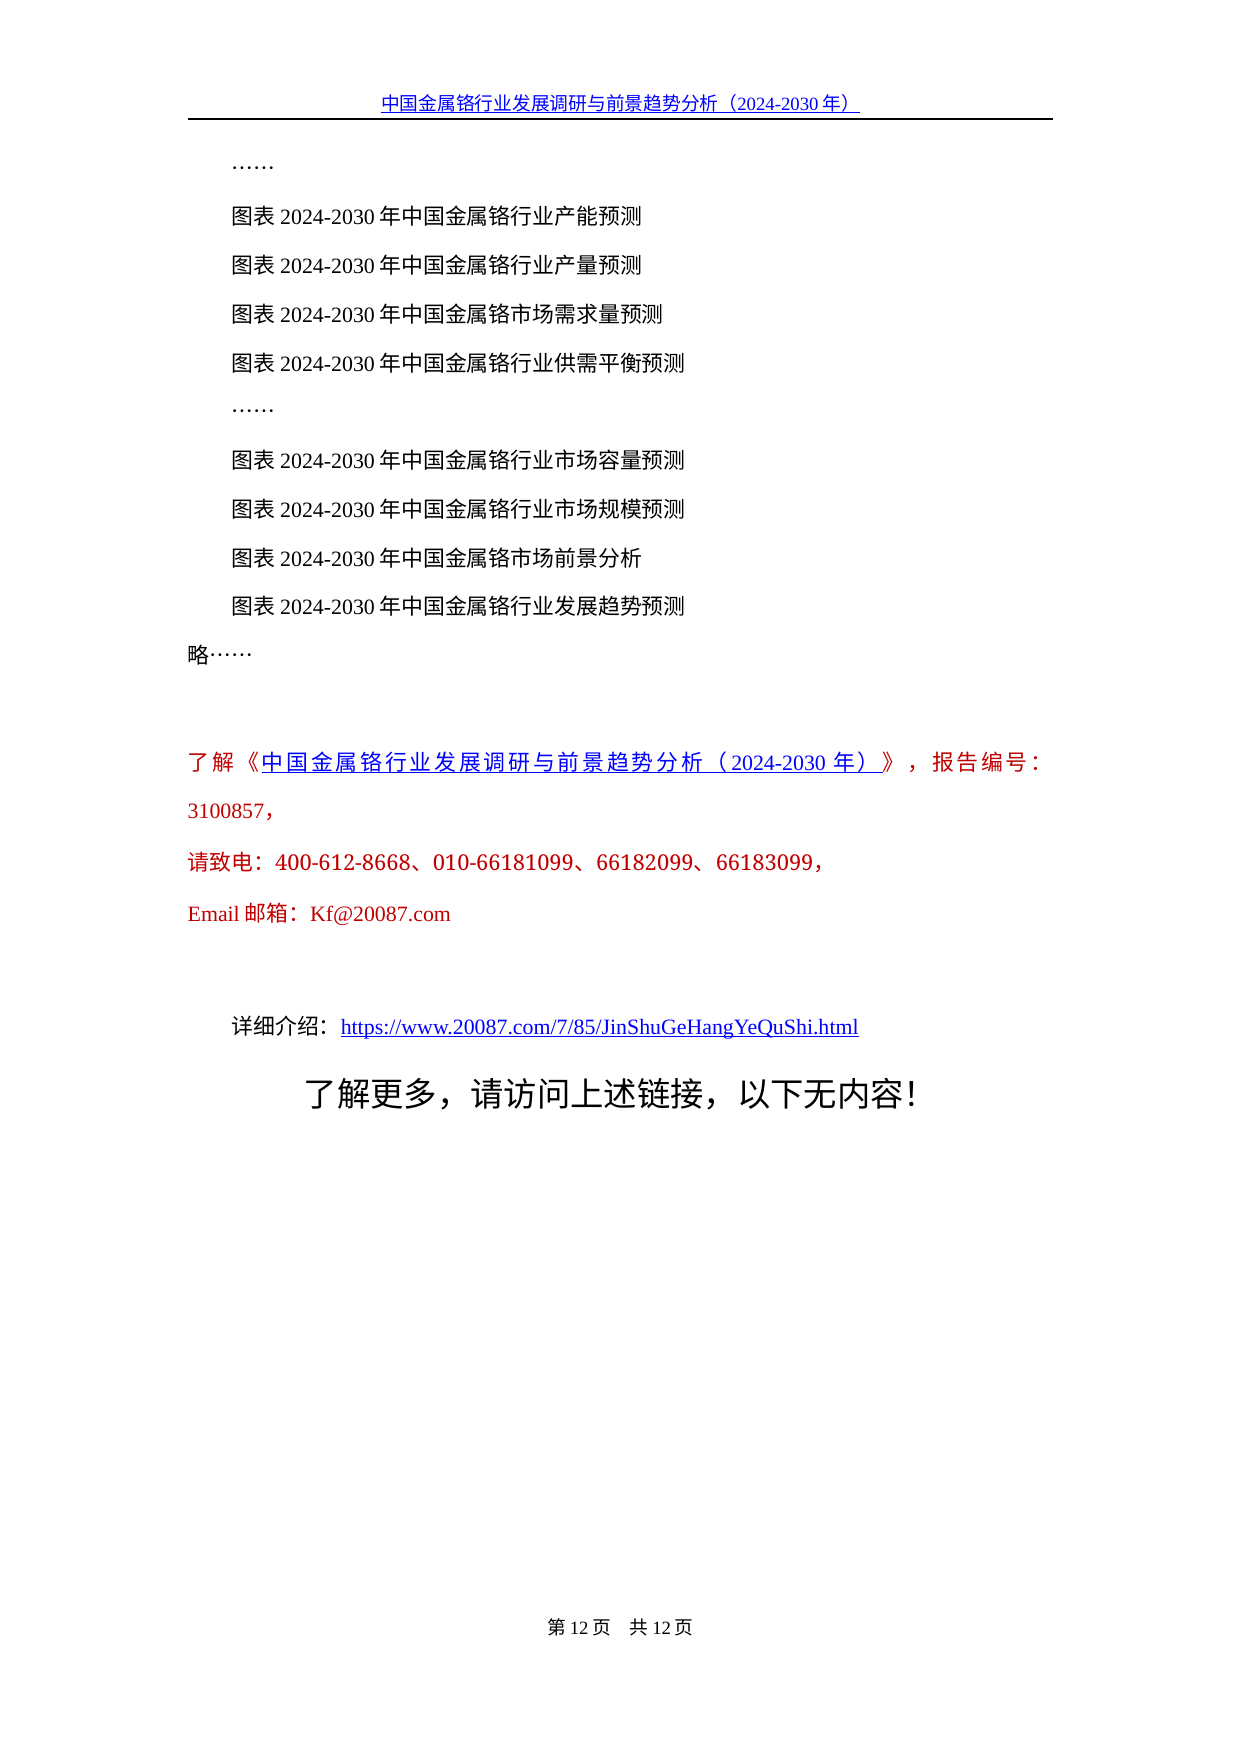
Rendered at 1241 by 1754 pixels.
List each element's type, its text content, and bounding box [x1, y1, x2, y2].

title 了解更多，请访问上述链接，以下无内容！ [187, 1059, 1053, 1124]
text Email邮箱：Kf@20087.com [187, 896, 1053, 928]
text 了解《中国金属铬行业发展调研与前景趋势分析（2024-2030年）》，报告编号：3100857， [187, 744, 1053, 825]
text 请致电：400-612-8668、010-66181099、66182099、66183099， [187, 844, 1053, 877]
text 详细介绍：https://www.20087.com/7/85/JinShuGeHangYeQuShi.html [187, 1009, 1053, 1041]
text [187, 150, 1053, 670]
